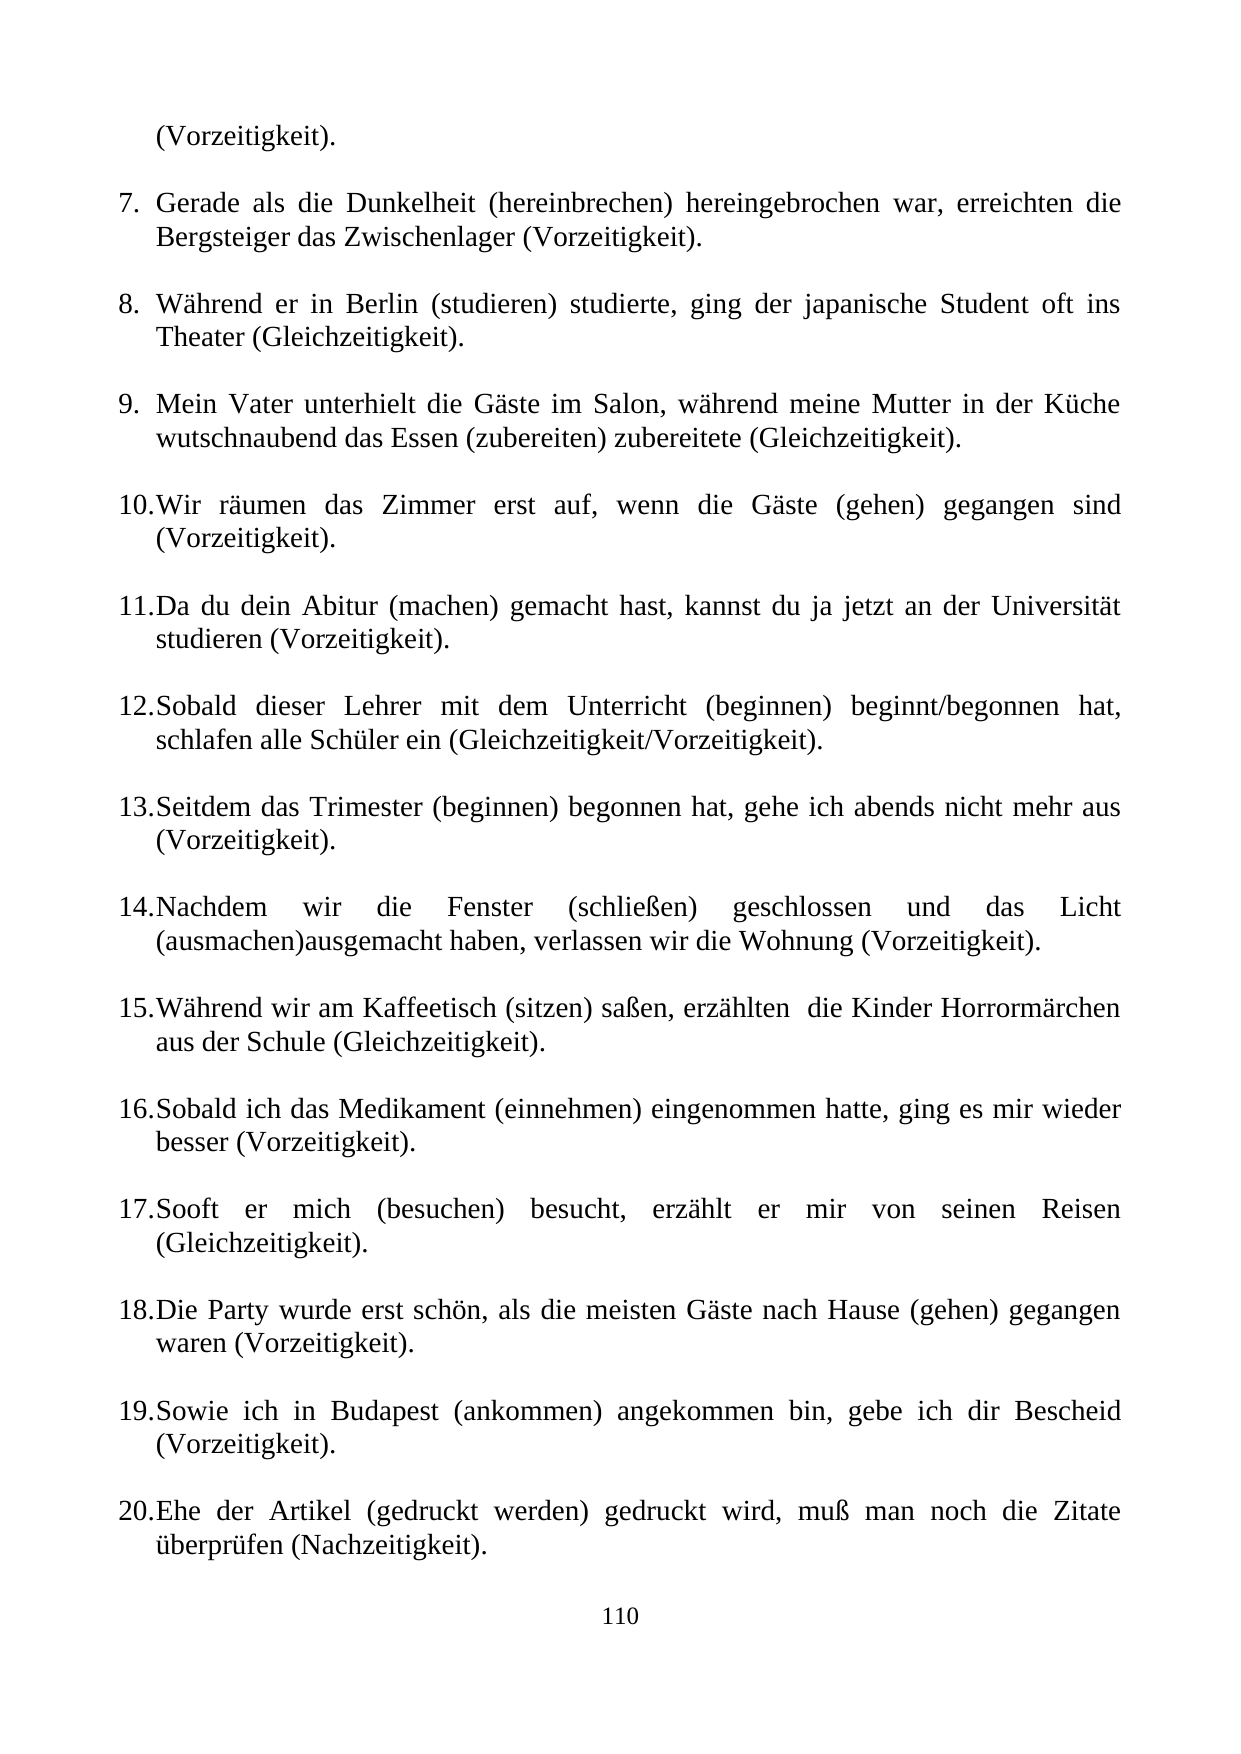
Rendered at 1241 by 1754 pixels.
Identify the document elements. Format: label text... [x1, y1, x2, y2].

list Sobald dieser Lehrer mit dem Unterricht (beginnen) beginnt/begonnen hat, schlafen alle Schüler ein (Gleichzeitigkeit/Vorzeitigkeit). [118, 688, 1122, 755]
list Wir räumen das Zimmer erst auf, wenn die Gäste (gehen) gegangen sind (Vorzeitigkeit). [118, 487, 1122, 554]
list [118, 118, 1122, 152]
list Sooft er mich (besuchen) besucht, erzählt er mir von seinen Reisen (Gleichzeitigkeit). [118, 1191, 1122, 1258]
list Während wir am Kaffeetisch (sitzen) saßen, erzählten die Kinder Horrormärchen aus der Schule (Gleichzeitigkeit). [118, 990, 1122, 1057]
list Sowie ich in Budapest (ankommen) angekommen bin, gebe ich dir Bescheid (Vorzeitigkeit). [118, 1393, 1122, 1460]
list Ehe der Artikel (gedruckt werden) gedruckt wird, muß man noch die Zitate überprüfen (Nachzeitigkeit). [118, 1493, 1122, 1560]
list Da du dein Abitur (machen) gemacht hast, kannst du ja jetzt an der Universität studieren (Vorzeitigkeit). [118, 588, 1122, 655]
list Während er in Berlin (studieren) studierte, ging der japanische Student oft ins Theater (Gleichzeitigkeit). [118, 286, 1122, 353]
list Sobald ich das Medikament (einnehmen) eingenommen hatte, ging es mir wieder besser (Vorzeitigkeit). [118, 1091, 1122, 1158]
list Nachdem wir die Fenster (schließen) geschlossen und das Licht (ausmachen)ausgemacht haben, verlassen wir die Wohnung (Vorzeitigkeit). [118, 889, 1122, 957]
list Seitdem das Trimester (beginnen) begonnen hat, gehe ich abends nicht mehr aus (Vorzeitigkeit). [118, 789, 1122, 856]
list Die Party wurde erst schön, als die meisten Gäste nach Hause (gehen) gegangen waren (Vorzeitigkeit). [118, 1292, 1122, 1359]
list Gerade als die Dunkelheit (hereinbrechen) hereingebrochen war, erreichten die Bergsteiger das Zwischenlager (Vorzeitigkeit). [118, 185, 1122, 252]
list Mein Vater unterhielt die Gäste im Salon, während meine Mutter in der Küche wutschnaubend das Essen (zubereiten) zubereitete (Gleichzeitigkeit). [118, 386, 1122, 453]
